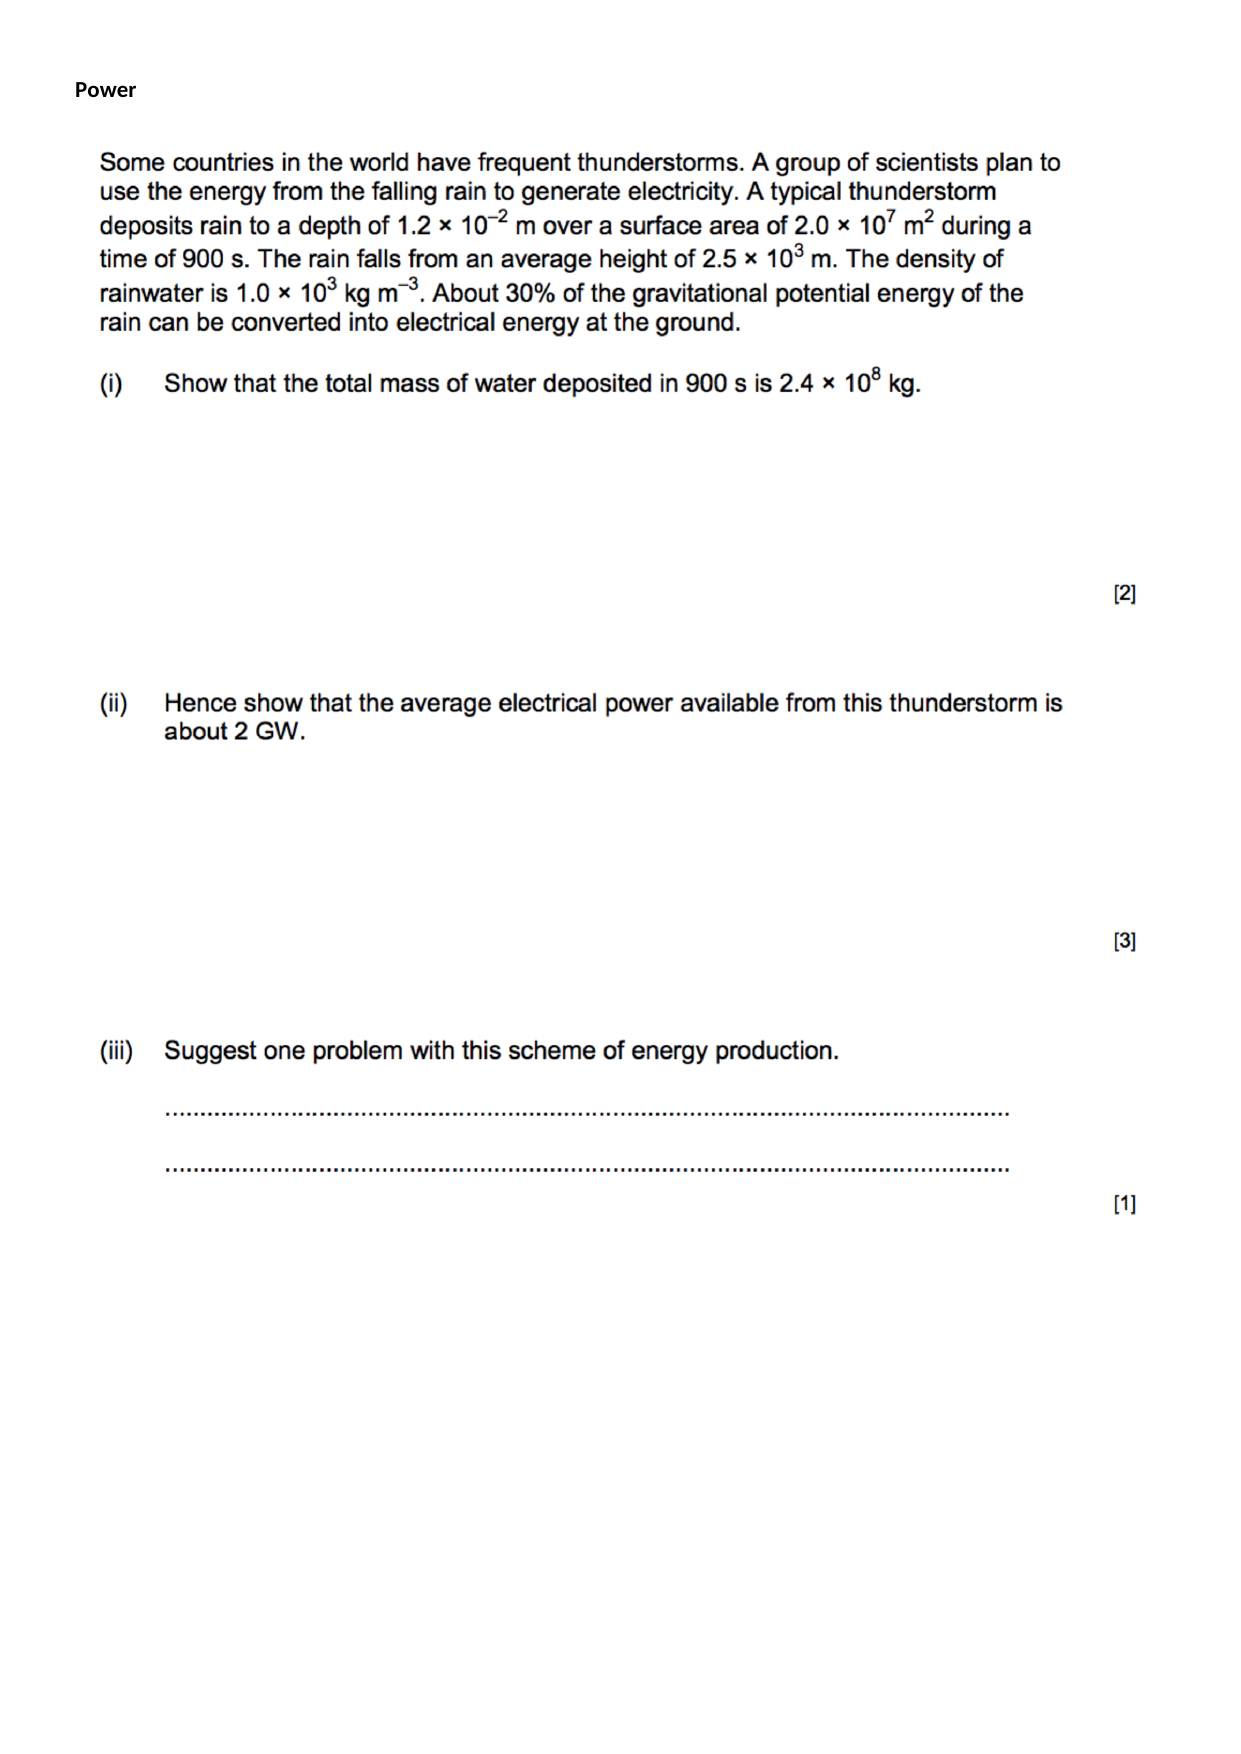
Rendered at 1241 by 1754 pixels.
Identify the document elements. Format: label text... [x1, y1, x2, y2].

picture [75, 128, 1166, 1229]
text Power [75, 75, 1165, 103]
